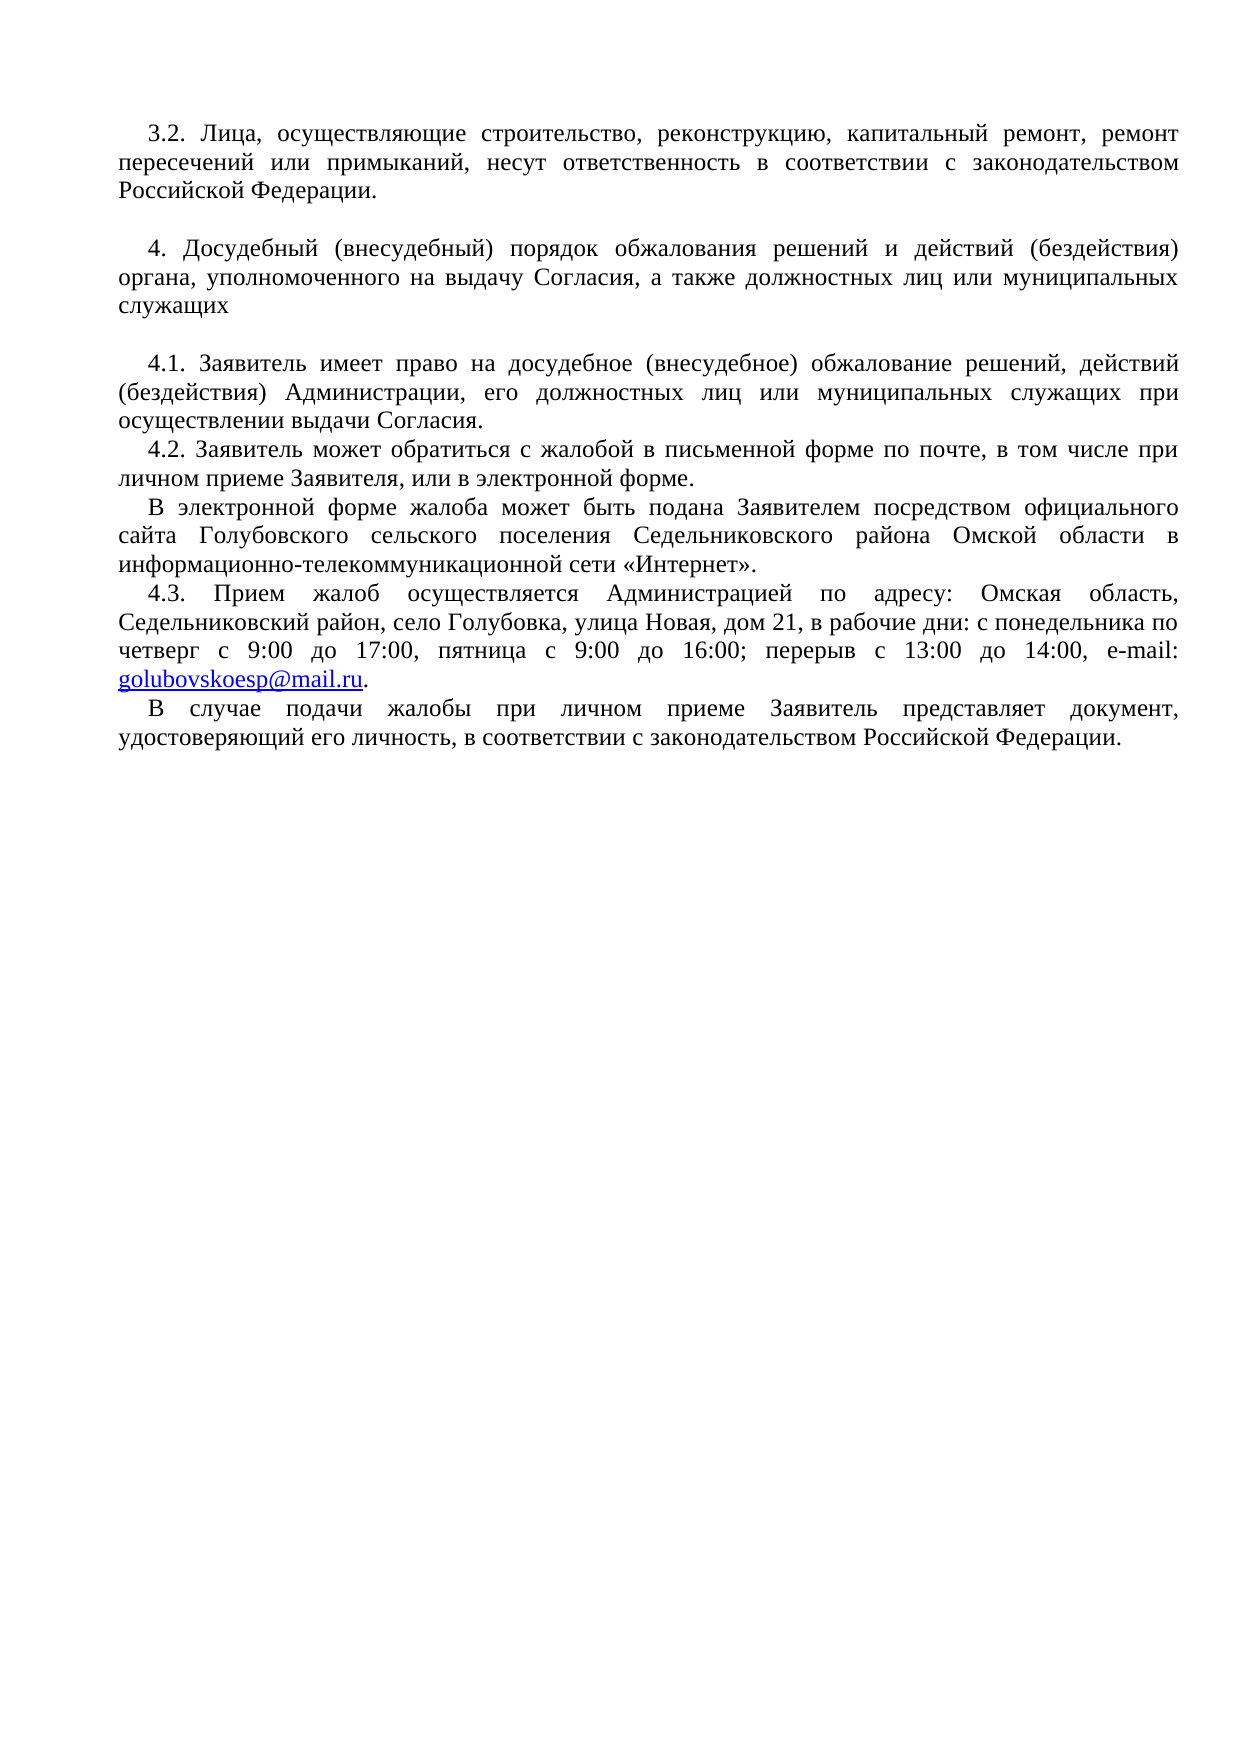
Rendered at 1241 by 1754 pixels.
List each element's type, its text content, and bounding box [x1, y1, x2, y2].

text 4.1. Заявитель имеет право на досудебное (внесудебное) обжалование решений, действий (бездействия) Администрации, его должностных лиц или муниципальных служащих при осуществлении выдачи Согласия. [118, 348, 1181, 434]
text 4.3. Прием жалоб осуществляется Администрацией по адресу: Омская область, Седельниковский район, село Голубовка, улица Новая, дом 21, в рабочие дни: с понедельника по четверг с 9:00 до 17:00, пятница с 9:00 до 16:00; перерыв с 13:00 до 14:00, e-mail: golubovskoesp@mail.ru. [118, 578, 1181, 693]
text В случае подачи жалобы при личном приеме Заявитель представляет документ, удостоверяющий его личность, в соответствии с законодательством Российской Федерации. [118, 693, 1181, 751]
text В электронной форме жалоба может быть подана Заявителем посредством официального сайта Голубовского сельского поселения Седельниковского района Омской области в информационно-телекоммуникационной сети «Интернет». [118, 492, 1181, 578]
text 3.2. Лица, осуществляющие строительство, реконструкцию, капитальный ремонт, ремонт пересечений или примыканий, несут ответственность в соответствии с законодательством Российской Федерации. [118, 118, 1181, 204]
text 4.2. Заявитель может обратиться с жалобой в письменной форме по почте, в том числе при личном приеме Заявителя, или в электронной форме. [118, 434, 1181, 492]
text 4. Досудебный (внесудебный) порядок обжалования решений и действий (бездействия) органа, уполномоченного на выдачу Согласия, а также должностных лиц или муниципальных служащих [118, 233, 1181, 319]
